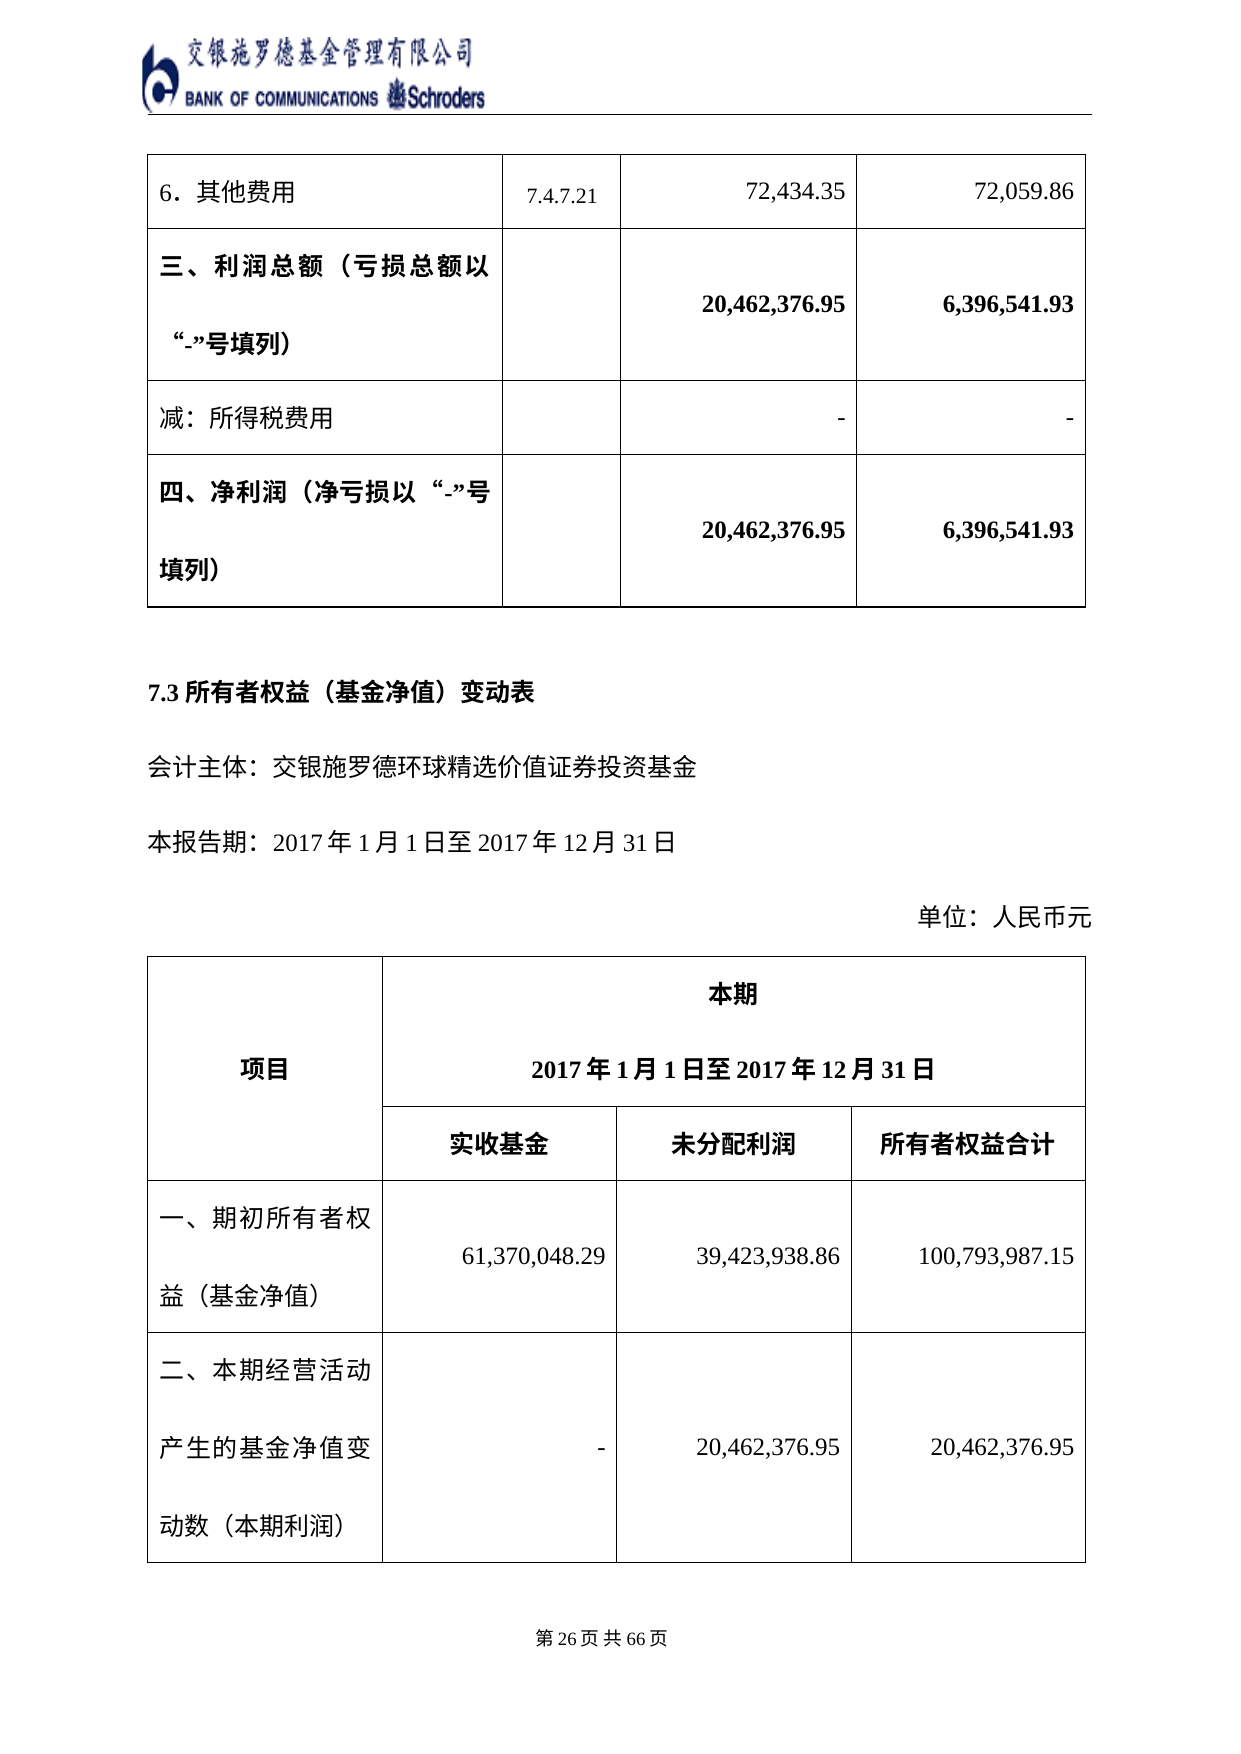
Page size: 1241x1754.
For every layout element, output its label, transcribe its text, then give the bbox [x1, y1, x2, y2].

table_cell 7.4.7.21 [503, 155, 620, 228]
table_header 本期 2017年1月1日至2017年12月31日 [383, 957, 1085, 1106]
table_cell 20,462,376.95 [852, 1333, 1085, 1562]
table_cell 20,462,376.95 [617, 1333, 851, 1562]
table_cell 39,423,938.86 [617, 1181, 851, 1332]
table_cell 100,793,987.15 [852, 1181, 1085, 1332]
table_cell 6,396,541.93 [857, 229, 1085, 380]
table_cell 减：所得税费用 [148, 381, 502, 454]
table_cell [503, 381, 620, 454]
table_cell 72,434.35 [621, 155, 856, 228]
table_cell [503, 455, 620, 606]
table_cell - [621, 381, 856, 454]
table_cell 所有者权益合计 [852, 1107, 1085, 1180]
table_cell 四、净利润（净亏损以“-”号填列） [148, 455, 502, 606]
text 本报告期：2017年1月1日至2017年12月31日 [148, 808, 1092, 873]
table_cell 61,370,048.29 [383, 1181, 616, 1332]
table_cell 20,462,376.95 [621, 455, 856, 606]
table_cell - [857, 381, 1085, 454]
table_cell 20,462,376.95 [621, 229, 856, 380]
table_cell 三、利润总额（亏损总额以“-”号填列） [148, 229, 502, 380]
subtitle 7.3 所有者权益（基金净值）变动表 [148, 658, 1092, 723]
table_cell 未分配利润 [617, 1107, 851, 1180]
table_header 项目 [148, 957, 382, 1180]
text 会计主体：交银施罗德环球精选价值证券投资基金 [148, 733, 1092, 798]
text 单位：人民币元 [149, 883, 1092, 948]
table_cell 实收基金 [383, 1107, 616, 1180]
table_cell 72,059.86 [857, 155, 1085, 228]
table_cell 二、本期经营活动产生的基金净值变动数（本期利润） [148, 1333, 382, 1562]
picture [142, 37, 485, 113]
table_cell 一、期初所有者权益（基金净值） [148, 1181, 382, 1332]
table_cell [503, 229, 620, 380]
table_cell - [383, 1333, 616, 1562]
table_cell 6,396,541.93 [857, 455, 1085, 606]
table_cell 6．其他费用 [148, 155, 502, 228]
